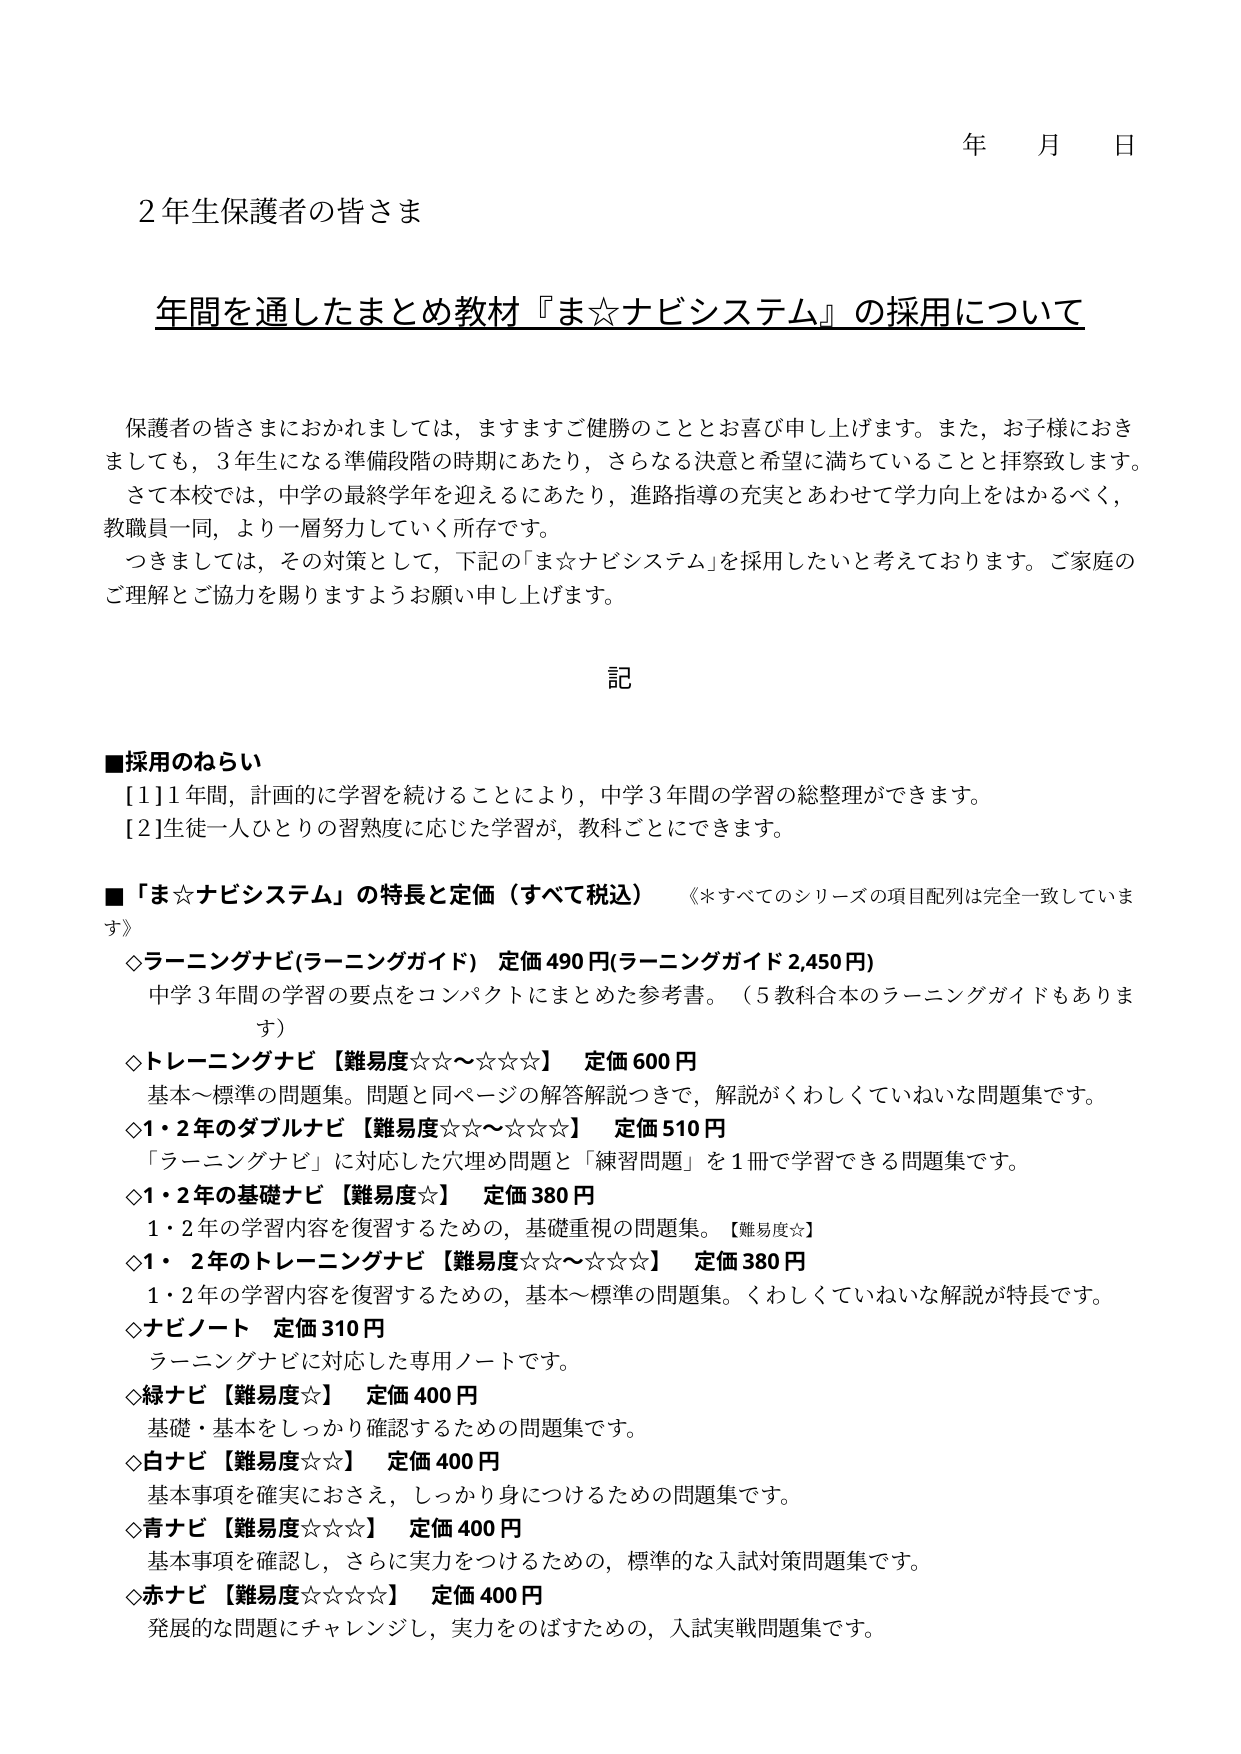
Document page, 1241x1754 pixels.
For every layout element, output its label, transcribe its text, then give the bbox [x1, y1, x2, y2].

text 基本事項を確実におさえ，しっかり身につけるための問題集です。 [103, 1477, 1137, 1510]
text 年間を通したまとめ教材『ま☆ナビシステム』の採用について [103, 277, 1137, 344]
text ラーニングナビに対応した専用ノートです。 [103, 1344, 1137, 1377]
text 「ラーニングナビ」に対応した穴埋め問題と「練習問題」を1冊で学習できる問題集です。 [114, 1144, 1137, 1177]
text ■採用のねらい [103, 744, 1137, 777]
text 1・2年の学習内容を復習するための，基礎重視の問題集。【難易度☆】 [103, 1210, 1137, 1244]
text 発展的な問題にチャレンジし，実力をのばすための，入試実戦問題集です。 [103, 1610, 1137, 1644]
text ■「ま☆ナビシステム」の特長と定価（すべて税込） 《＊すべてのシリーズの項目配列は完全一致しています》 [103, 877, 1137, 944]
text さて本校では，中学の最終学年を迎えるにあたり，進路指導の充実とあわせて学力向上をはかるべく，教職員一同，より一層努力していく所存です。 [103, 477, 1137, 544]
text 1・2年の学習内容を復習するための，基本～標準の問題集。くわしくていねいな解説が特長です。 [103, 1277, 1137, 1310]
text 中学３年間の学習の要点をコンパクトにまとめた参考書。（５教科合本のラーニングガイドもあります） [103, 977, 1137, 1044]
text ◇ラーニングナビ(ラーニングガイド) 定価490円(ラーニングガイド2,450円) [103, 944, 1137, 977]
text 基本～標準の問題集。問題と同ページの解答解説つきで，解説がくわしくていねいな問題集です。 [103, 1077, 1137, 1110]
text 保護者の皆さまにおかれましては，ますますご健勝のこととお喜び申し上げます。また，お子様におきましても，３年生になる準備段階の時期にあたり，さらなる決意と希望に満ちていることと拝察致します。 [103, 410, 1137, 477]
text ◇赤ナビ 【難易度☆☆☆☆】 定価400円 [103, 1577, 1137, 1610]
text 基本事項を確認し，さらに実力をつけるための，標準的な入試対策問題集です。 [103, 1544, 1137, 1577]
text [２]生徒一人ひとりの習熟度に応じた学習が，教科ごとにできます。 [103, 810, 1137, 844]
text ◇1・2年のダブルナビ 【難易度☆☆～☆☆☆】 定価510円 [114, 1110, 1137, 1144]
text ◇ナビノート 定価310円 [125, 1310, 1137, 1344]
text ◇青ナビ 【難易度☆☆☆】 定価400円 [125, 1510, 1137, 1544]
text つきましては，その対策として，下記の｢ま☆ナビシステム｣を採用したいと考えております。ご家庭のご理解とご協力を賜りますようお願い申し上げます。 [103, 544, 1137, 610]
text ◇緑ナビ 【難易度☆】 定価400円 [125, 1377, 1137, 1410]
text ◇白ナビ 【難易度☆☆】 定価400円 [125, 1444, 1137, 1477]
text ◇1・ 2年のトレーニングナビ 【難易度☆☆～☆☆☆】 定価380円 [103, 1244, 1137, 1277]
text 基礎・基本をしっかり確認するための問題集です。 [125, 1410, 1137, 1444]
text ◇1・2年の基礎ナビ 【難易度☆】 定価380円 [103, 1177, 1137, 1210]
subtitle 記 [103, 644, 1137, 710]
text [１]１年間，計画的に学習を続けることにより，中学３年間の学習の総整理ができます。 [103, 777, 1137, 810]
text 年 月 日 [103, 110, 1137, 177]
text ◇トレーニングナビ 【難易度☆☆～☆☆☆】 定価600円 [125, 1044, 1137, 1077]
text ２年生保護者の皆さま [103, 177, 1137, 244]
